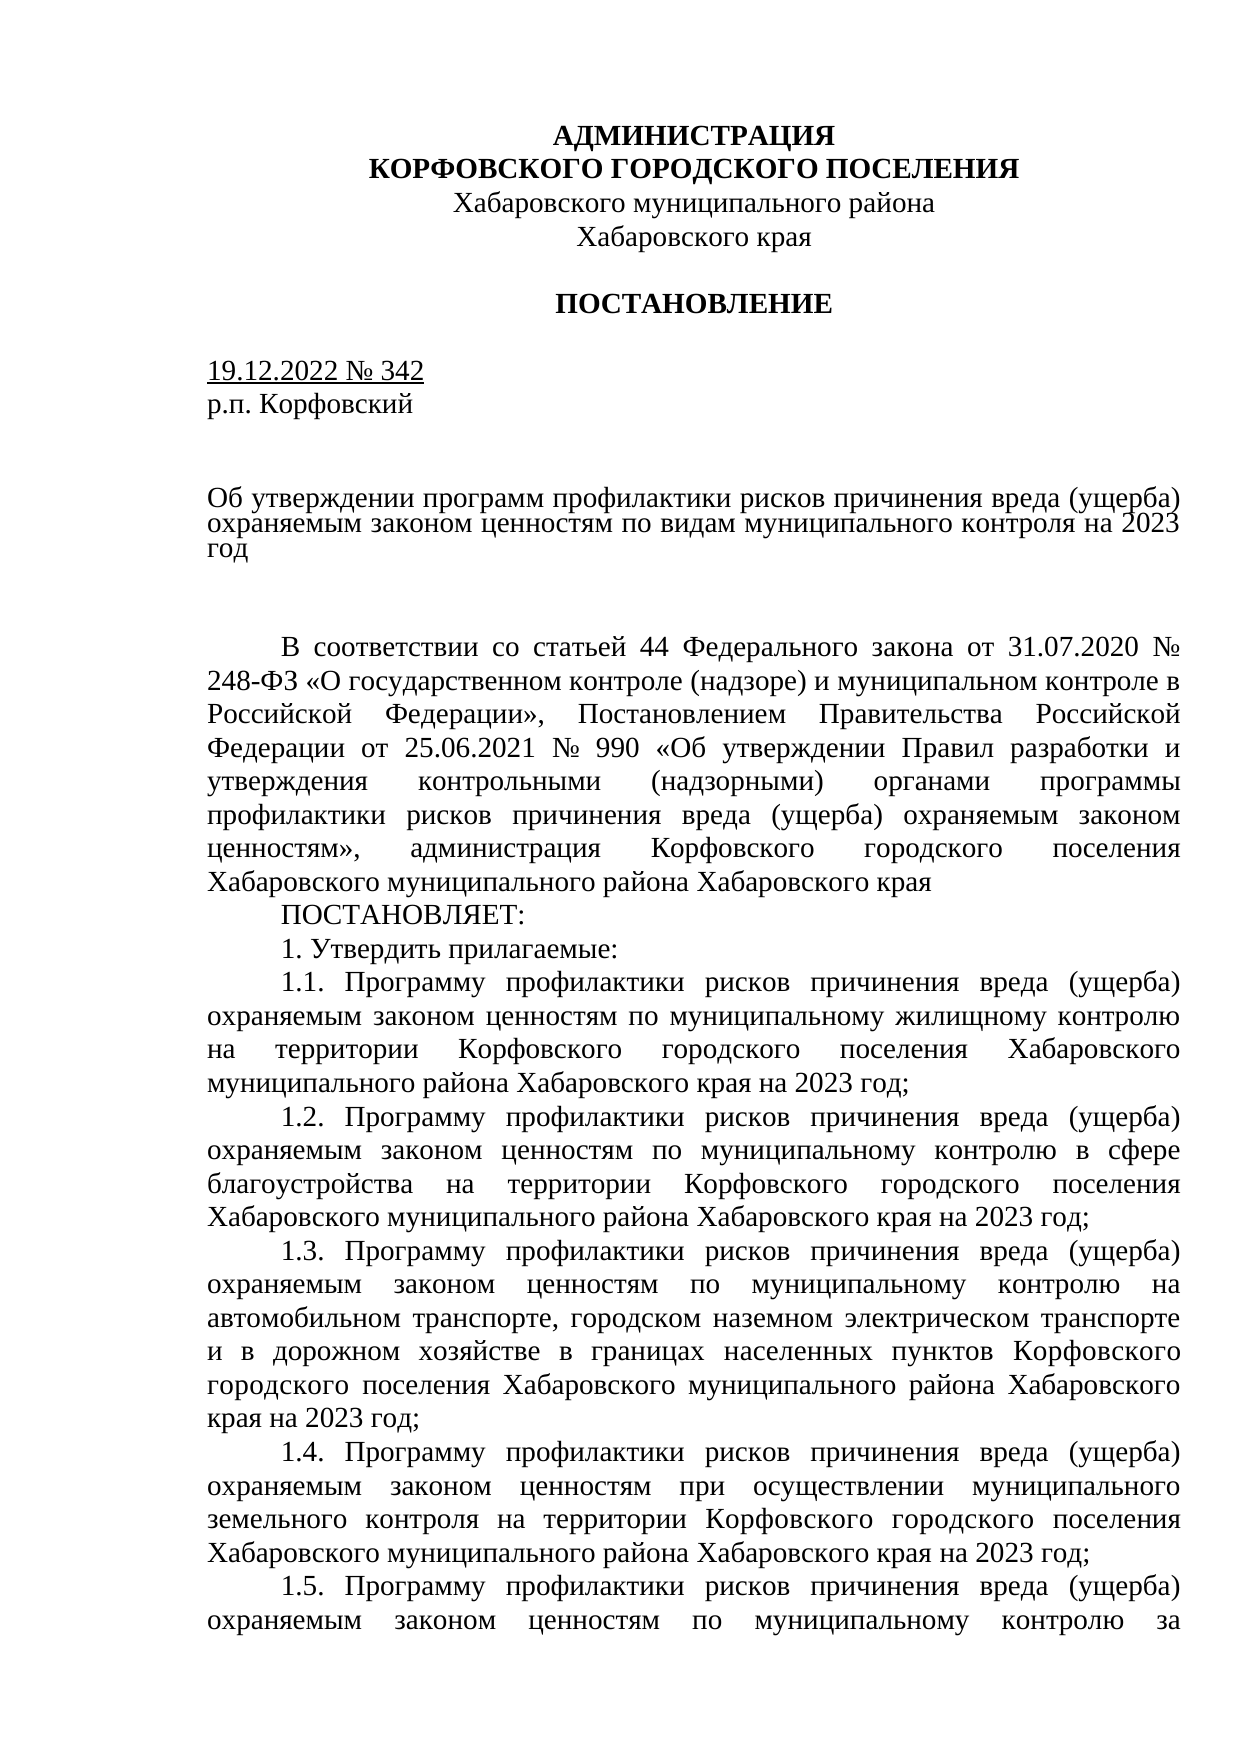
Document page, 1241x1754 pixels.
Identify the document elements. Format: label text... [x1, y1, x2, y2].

text 1. Утвердить прилагаемые: [207, 931, 1181, 964]
title Об утверждении программ профилактики рисков причинения вреда (ущерба) охраняемым законом ценностям по видам муниципального контроля на 2023 год [207, 487, 1181, 562]
text р.п. Корфовский [207, 386, 1181, 420]
text ПОСТАНОВЛЯЕТ: [207, 897, 1181, 931]
text 1.4. Программу профилактики рисков причинения вреда (ущерба) охраняемым законом ценностям при осуществлении муниципального земельного контроля на территории Корфовского городского поселения Хабаровского муниципального района Хабаровского края на 2023 год; [207, 1434, 1181, 1568]
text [207, 1568, 1181, 1635]
text 19.12.2022 № 342 [207, 353, 1181, 386]
text КОРФОВСКОГО ГОРОДСКОГО ПОСЕЛЕНИЯ [207, 152, 1181, 185]
text 1.3. Программу профилактики рисков причинения вреда (ущерба) охраняемым законом ценностям по муниципальному контролю на автомобильном транспорте, городском наземном электрическом транспорте и в дорожном хозяйстве в границах населенных пунктов Корфовского городского поселения Хабаровского муниципального района Хабаровского края на 2023 год; [207, 1233, 1181, 1434]
text 1.2. Программу профилактики рисков причинения вреда (ущерба) охраняемым законом ценностям по муниципальному контролю в сфере благоустройства на территории Корфовского городского поселения Хабаровского муниципального района Хабаровского края на 2023 год; [207, 1099, 1181, 1233]
text 1.1. Программу профилактики рисков причинения вреда (ущерба) охраняемым законом ценностям по муниципальному жилищному контролю на территории Корфовского городского поселения Хабаровского муниципального района Хабаровского края на 2023 год; [207, 964, 1181, 1099]
text ПОСТАНОВЛЕНИЕ [207, 286, 1181, 319]
text В соответствии со статьей 44 Федерального закона от 31.07.2020 № 248-ФЗ «О государственном контроле (надзоре) и муниципальном контроле в Российской Федерации», Постановлением Правительства Российской Федерации от 25.06.2021 № 990 «Об утверждении Правил разработки и утверждения контрольными (надзорными) органами программы профилактики рисков причинения вреда (ущерба) охраняемым законом ценностям», администрация Корфовского городского поселения Хабаровского муниципального района Хабаровского края [207, 629, 1181, 897]
text АДМИНИСТРАЦИЯ [207, 118, 1181, 152]
text Хабаровского муниципального района [207, 185, 1181, 219]
text Хабаровского края [207, 219, 1181, 252]
